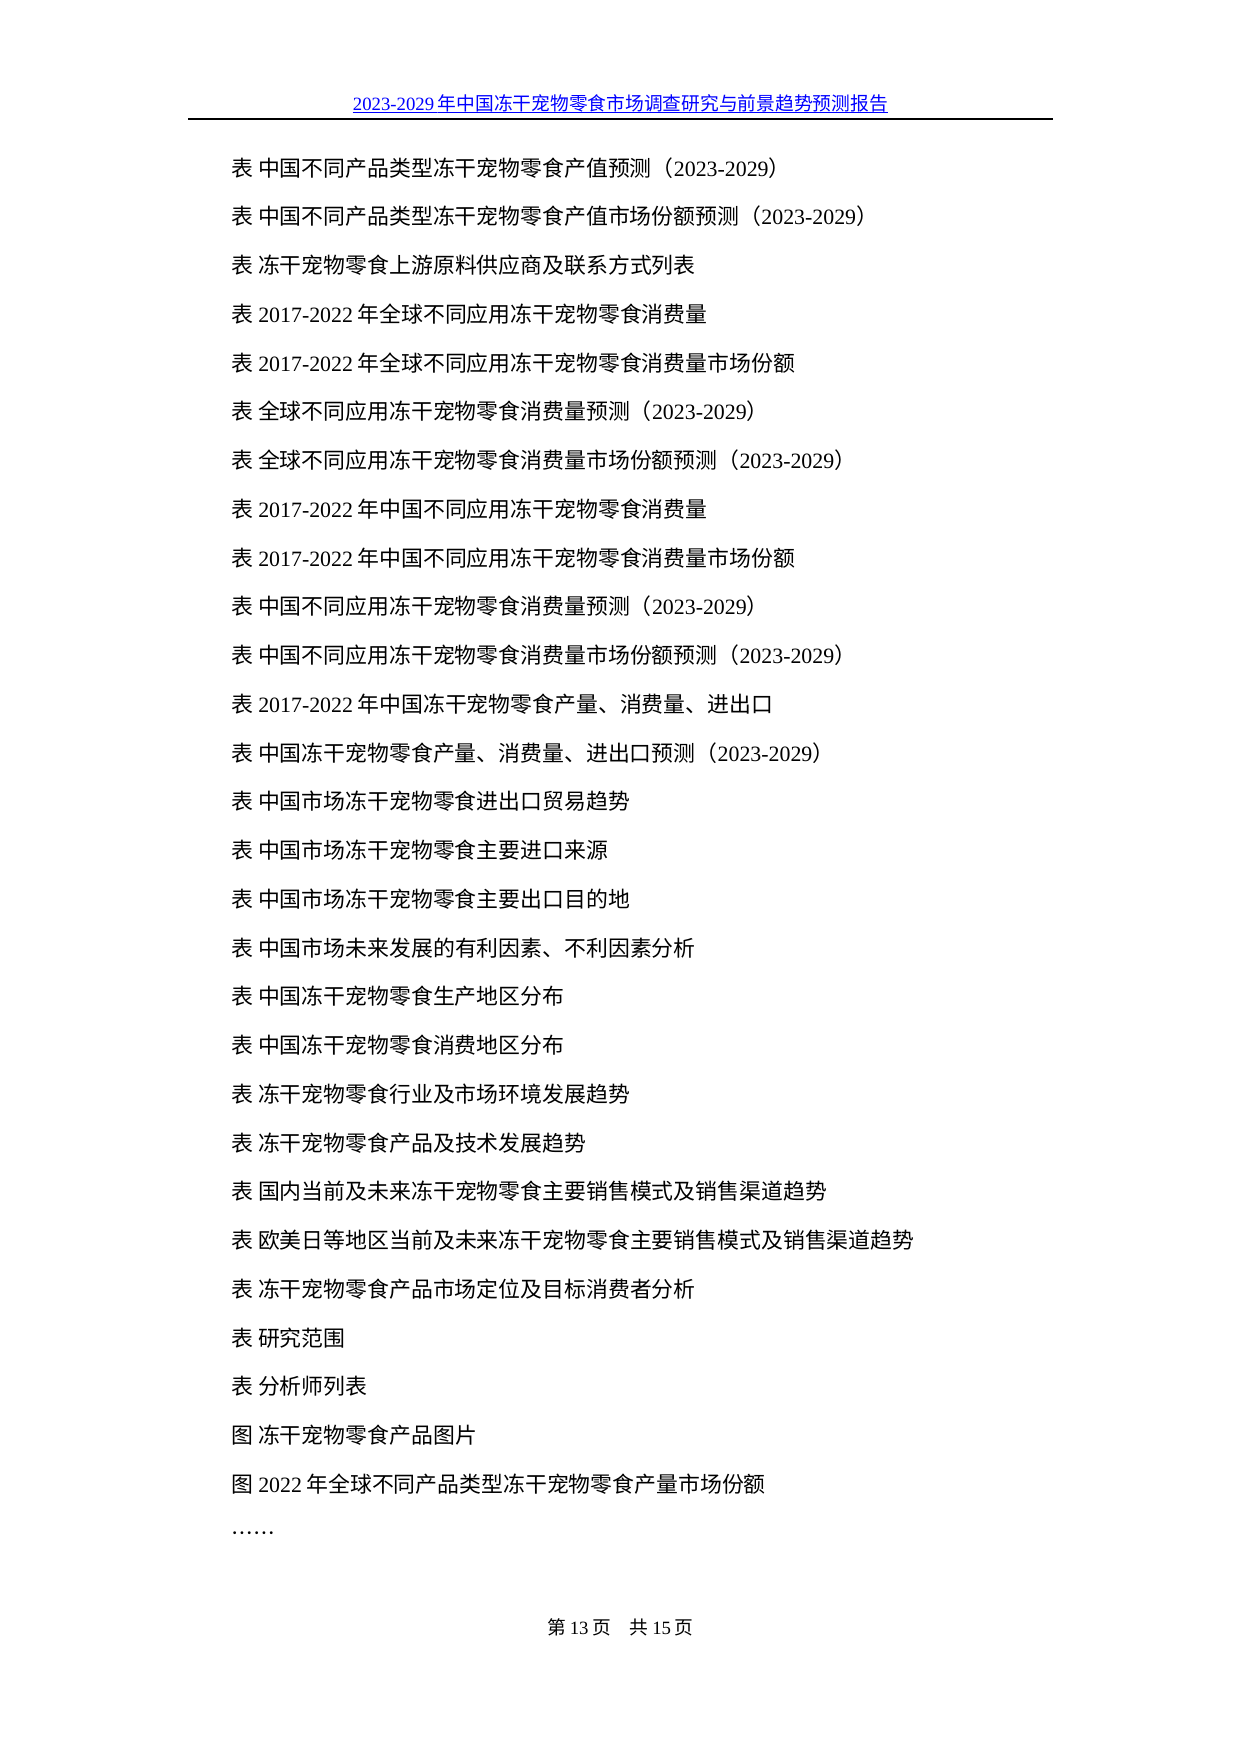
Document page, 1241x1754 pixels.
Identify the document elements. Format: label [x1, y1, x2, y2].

text [187, 150, 1053, 1548]
